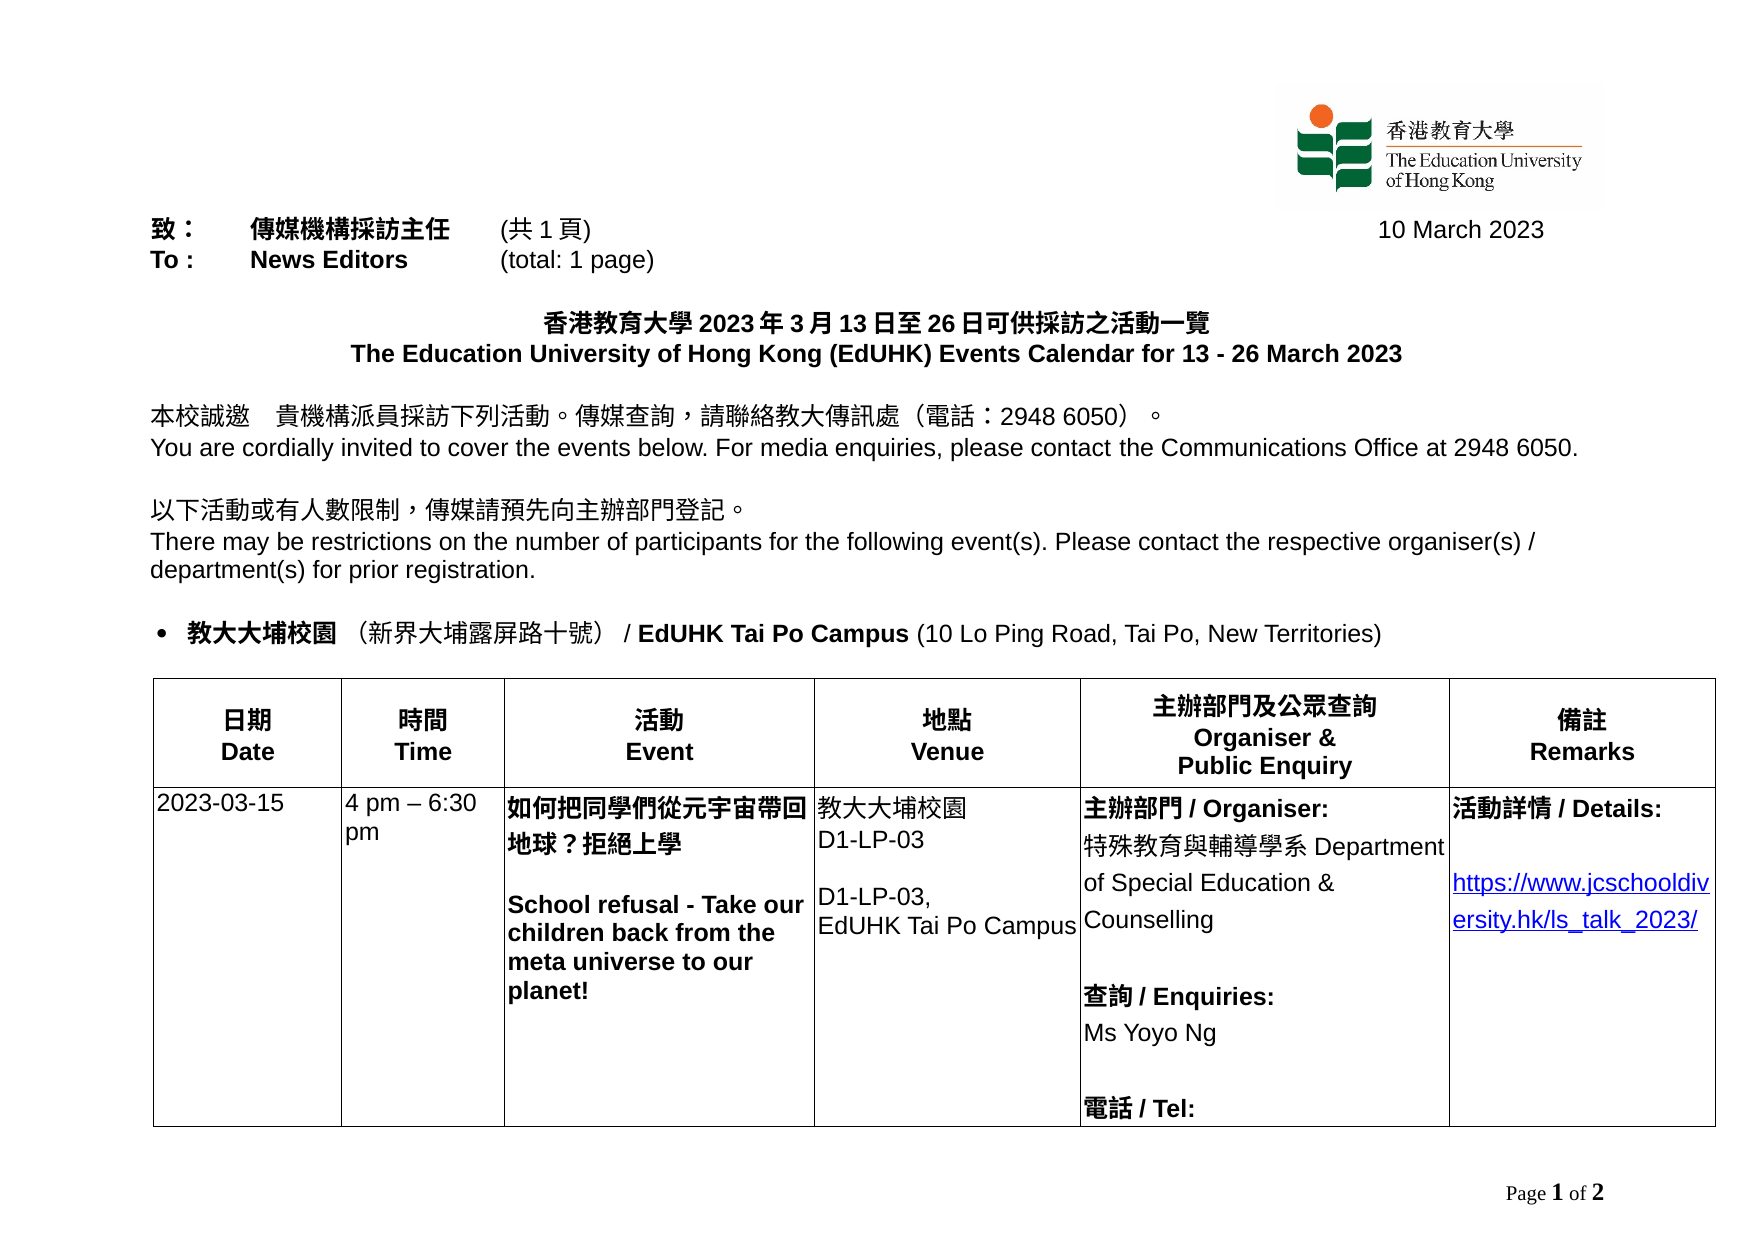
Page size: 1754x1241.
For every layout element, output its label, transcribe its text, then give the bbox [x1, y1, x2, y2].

table_header 備註 Remarks [1450, 679, 1715, 787]
text 本校誠邀 貴機構派員採訪下列活動。傳媒查詢，請聯絡教大傳訊處（電話：2948 6050）。 You are cordially invited to cover the events below. For media enquiries, please contact the Communications Office at 2948 6050. [150, 397, 1604, 462]
text The Education University of Hong Kong (EdUHK) Events Calendar for 13 - 26 March 2023 [150, 339, 1604, 397]
table_header 主辦部門及公眾查詢 Organiser & Public Enquiry [1081, 679, 1449, 787]
table_cell 4 pm – 6:30 pm [342, 788, 504, 1126]
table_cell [815, 788, 1080, 1126]
text 香港教育大學2023年 3月13日至 26日可供採訪之活動一覽 [150, 303, 1604, 339]
table_header 日期 Date [154, 679, 341, 787]
list 教大大埔校園 （新界大埔露屏路十號） / EdUHK Tai Po Campus (10 Lo Ping Road, Tai Po, New Territories) [157, 613, 1604, 649]
text 以下活動或有人數限制，傳媒請預先向主辦部門登記。 [150, 491, 1604, 527]
text To : News Editors (total: 1 page) [150, 246, 1604, 274]
table_header 地點 Venue [815, 679, 1080, 787]
picture [1275, 83, 1604, 210]
text There may be restrictions on the number of participants for the following event(s). Please contact the respective organiser(s) / department(s) for prior registration. [150, 527, 1604, 584]
table_header 活動 Event [505, 679, 814, 787]
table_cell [505, 788, 814, 1126]
table_cell 2023-03-15 [154, 788, 341, 1126]
text 致： 傳媒機構採訪主任 (共 1頁) 10 March 2023 [144, 209, 1604, 246]
table_header 時間 Time [342, 679, 504, 787]
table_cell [1450, 788, 1715, 1126]
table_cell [1081, 788, 1449, 1126]
